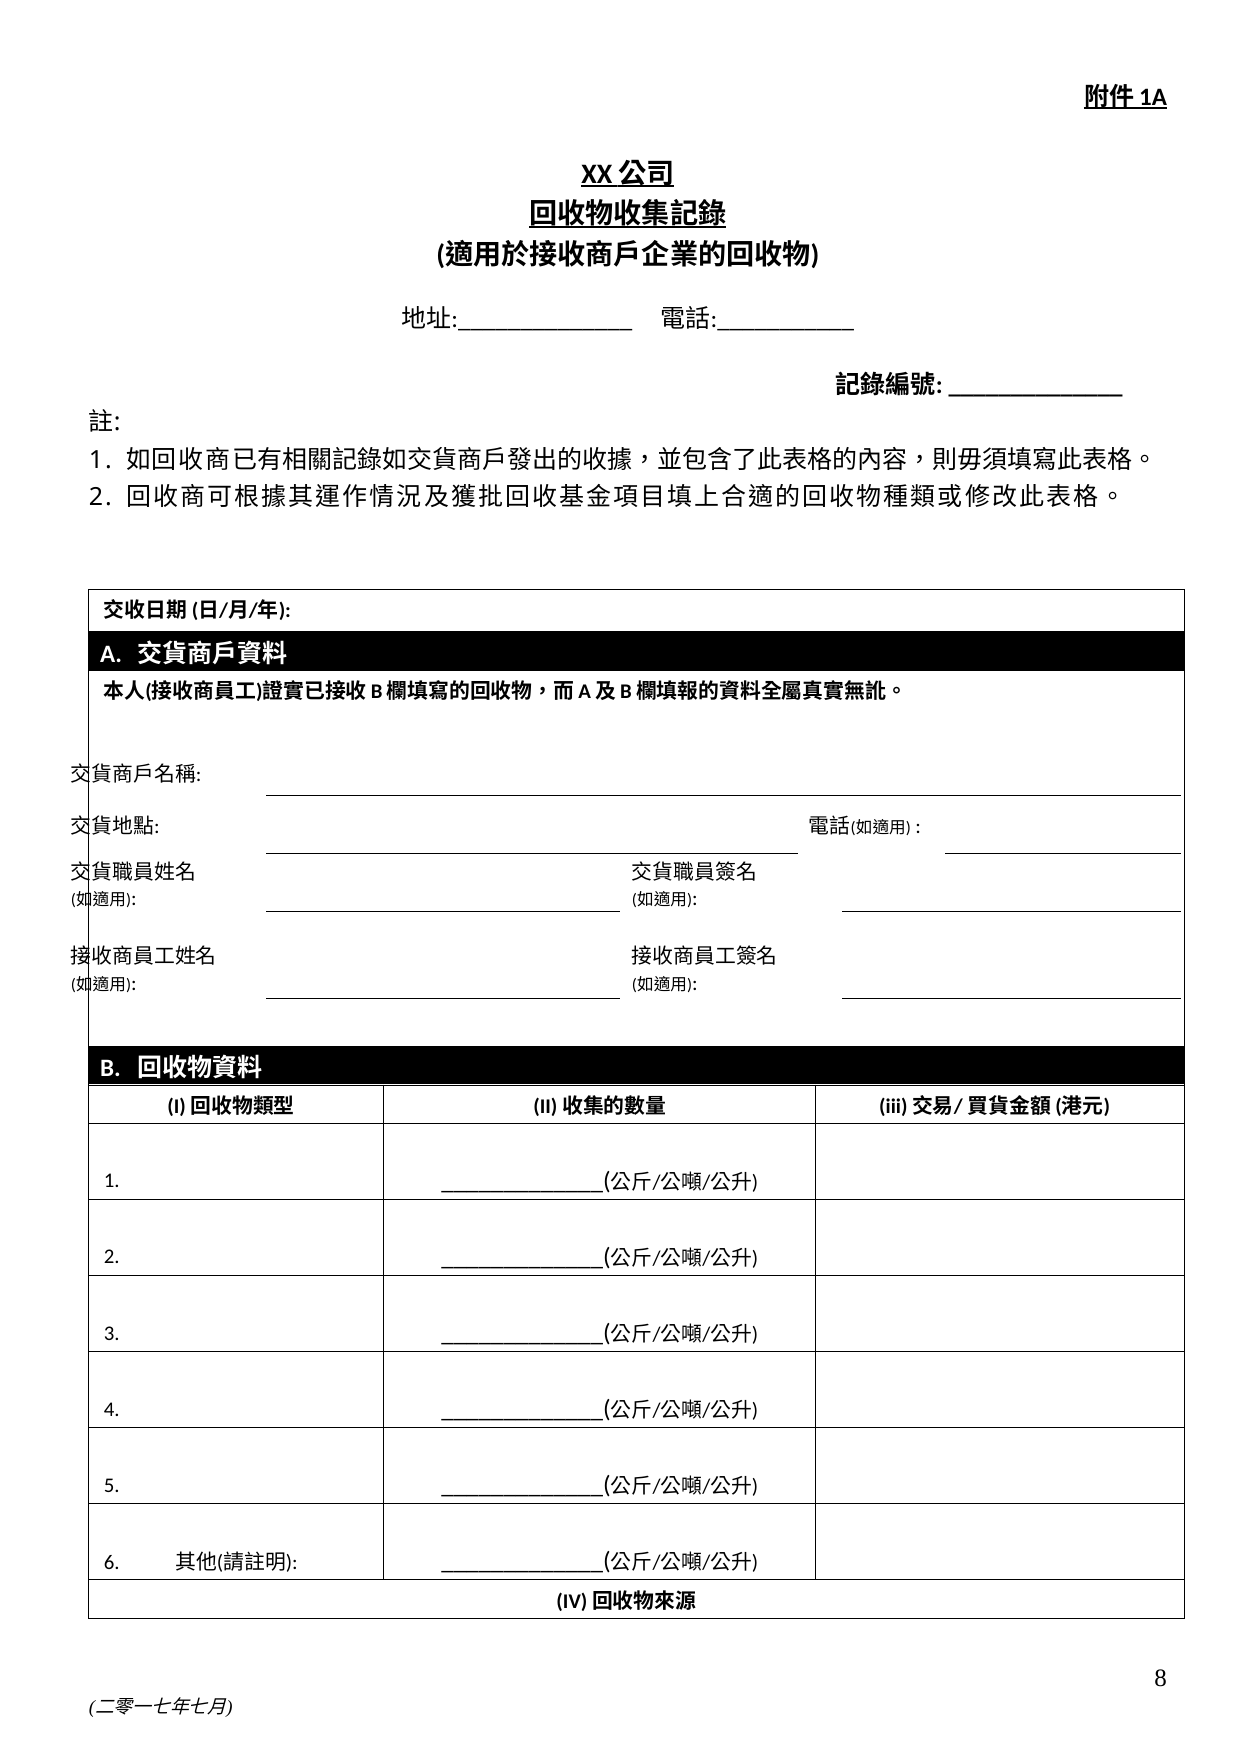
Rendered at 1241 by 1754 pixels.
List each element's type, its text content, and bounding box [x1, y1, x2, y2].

table_cell 其他(請註明): [89, 1504, 383, 1579]
table_cell _____________(公斤/公噸/公升) [384, 1124, 815, 1199]
table_cell _____________(公斤/公噸/公升) [384, 1504, 815, 1579]
text 地址:______________ 電話:___________ [89, 298, 1167, 334]
list 回收商可根據其運作情況及獲批回收基金項目填上合適的回收物種類或修改此表格。 [89, 476, 1167, 514]
table_cell [816, 1504, 1184, 1579]
table_cell (II) 收集的數量 [384, 1086, 815, 1123]
table_cell [89, 1124, 383, 1199]
table_cell [816, 1352, 1184, 1427]
table_cell [816, 1124, 1184, 1199]
text 註: [89, 401, 1167, 439]
table_cell _____________(公斤/公噸/公升) [384, 1352, 815, 1427]
table_cell [89, 1276, 383, 1351]
table_cell _____________(公斤/公噸/公升) [384, 1276, 815, 1351]
table_cell [816, 1276, 1184, 1351]
table_cell [816, 1428, 1184, 1503]
table_cell _____________(公斤/公噸/公升) [384, 1428, 815, 1503]
table_cell 交貨商戶資料 [89, 633, 1184, 670]
list 如回收商已有相關記錄如交貨商戶發出的收據，並包含了此表格的內容，則毋須填寫此表格。 [89, 439, 1167, 476]
table_cell 本人(接收商員工)證實已接收B欄填寫的回收物，而A及B欄填報的資料全屬真實無訛。 [89, 671, 1184, 1046]
table_cell (iii) 交易/ 買貨金額 (港元) [816, 1086, 1184, 1123]
text 記錄編號: ______________ [89, 365, 1122, 401]
text 附件1A [89, 76, 1167, 113]
text XX公司 [89, 151, 1167, 191]
table_cell (I) 回收物類型 [89, 1086, 383, 1123]
table_cell _____________(公斤/公噸/公升) [384, 1200, 815, 1275]
text (適用於接收商戶企業的回收物) [89, 232, 1167, 273]
table_cell [816, 1200, 1184, 1275]
text 回收物收集記錄 [89, 191, 1167, 232]
table_header 交收日期 (日/月/年): [89, 590, 1184, 631]
table_cell 回收物資料 [89, 1047, 1184, 1084]
table_cell (IV) 回收物來源 [89, 1580, 1184, 1618]
table_cell [89, 1200, 383, 1275]
table_cell [89, 1352, 383, 1427]
table_cell [89, 1428, 383, 1503]
